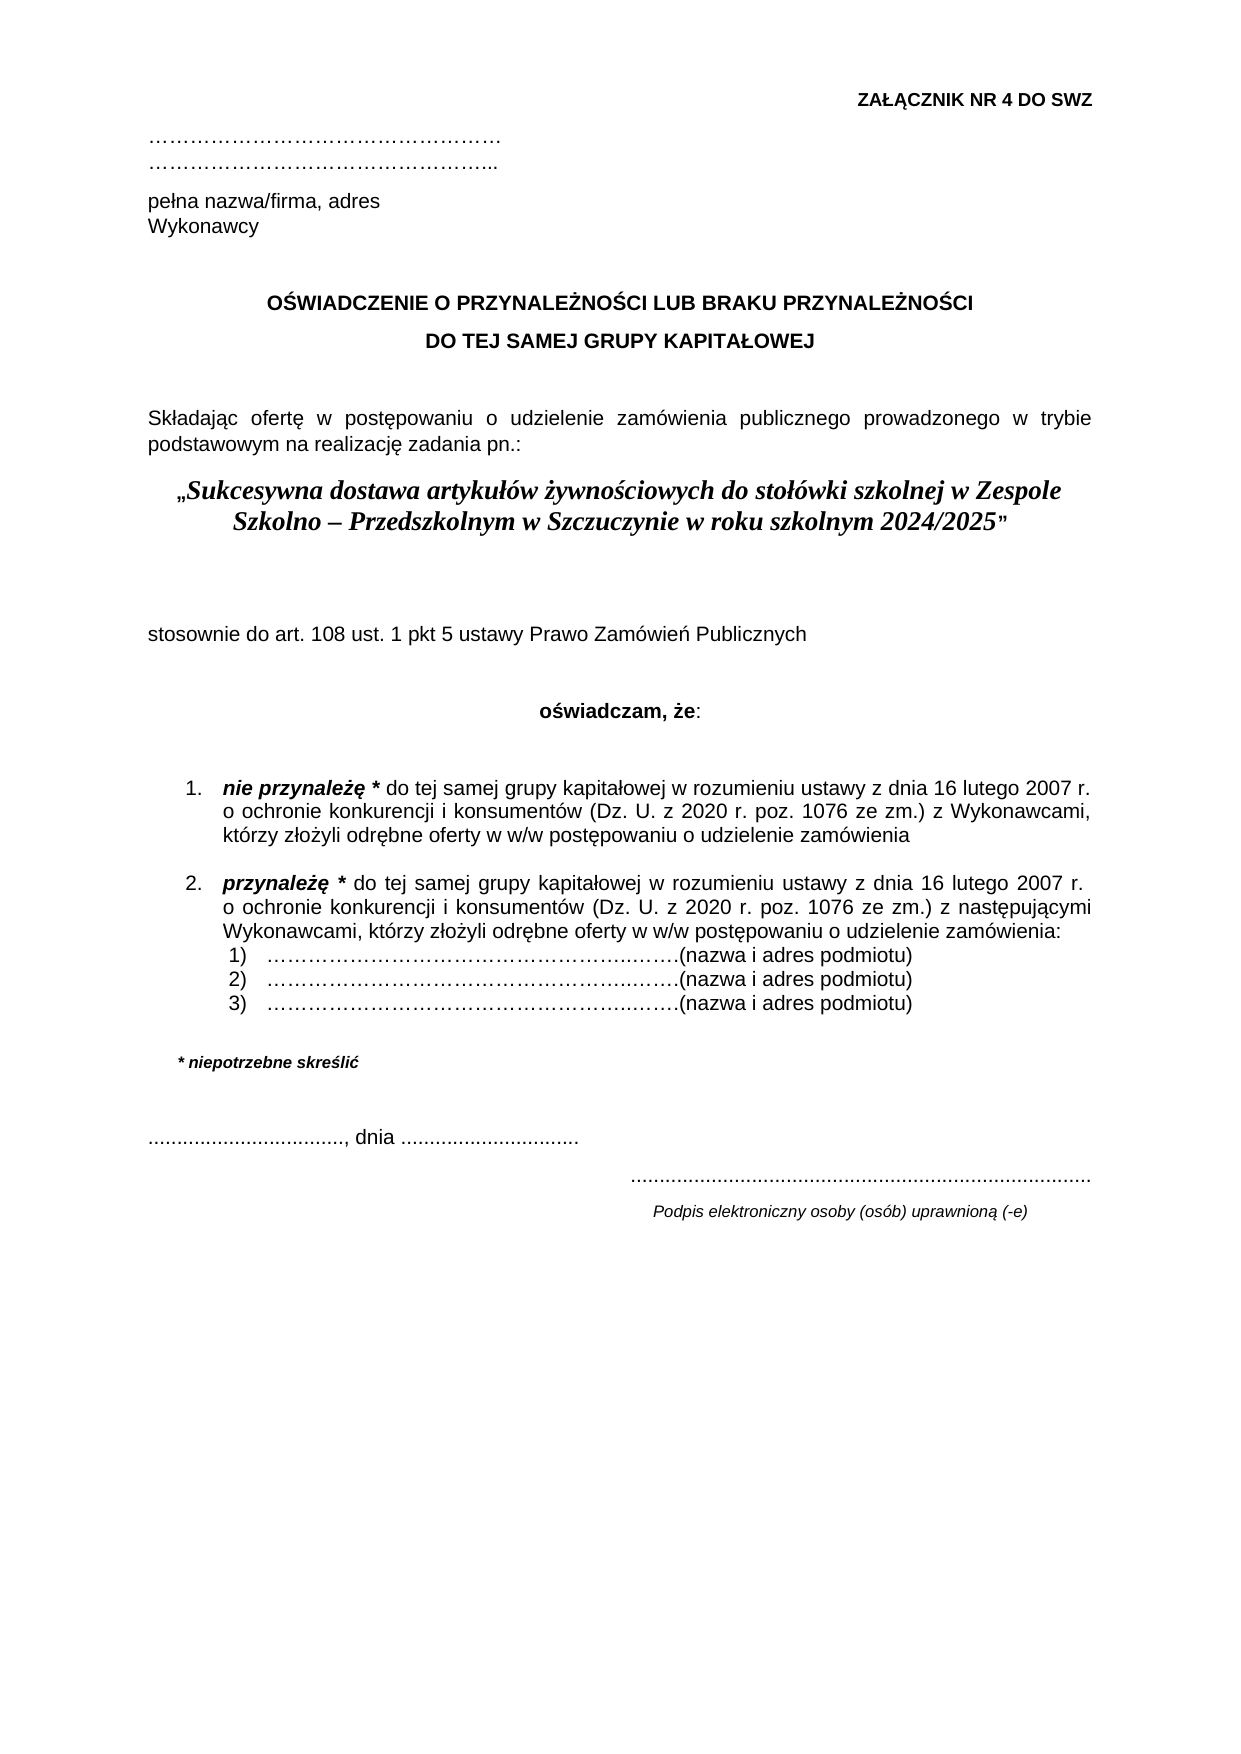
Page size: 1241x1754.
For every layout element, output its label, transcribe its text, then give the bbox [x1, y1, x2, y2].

text oświadczam, że: [88, 699, 1093, 723]
text ………………………………………………………………………………………... [148, 124, 502, 174]
text * niepotrzebne skreślić [88, 1053, 1093, 1072]
text ZAŁĄCZNIK NR 4 DO SWZ [148, 89, 1093, 110]
text „Sukcesywna dostawa artykułów żywnościowych do stołówki szkolnej w Zespole Szkolno – Przedszkolnym w Szczuczynie w roku szkolnym 2024/2025” [148, 474, 1093, 537]
list przynależę * do tej samej grupy kapitałowej w rozumieniu ustawy z dnia 16 lutego 2007 r. o ochronie konkurencji i konsumentów (Dz. U. z 2020 r. poz. 1076 ze zm.) z następującymi Wykonawcami, którzy złożyli odrębne oferty w w/w postępowaniu o udzielenie zamówienia: [185, 871, 1093, 943]
text Podpis elektroniczny osoby (osób) uprawnioną (-e) [590, 1201, 1093, 1221]
list nie przynależę * do tej samej grupy kapitałowej w rozumieniu ustawy z dnia 16 lutego 2007 r. o ochronie konkurencji i konsumentów (Dz. U. z 2020 r. poz. 1076 ze zm.) z Wykonawcami, którzy złożyli odrębne oferty w w/w postępowaniu o udzielenie zamówienia [185, 775, 1093, 847]
text OŚWIADCZENIE O PRZYNALEŻNOŚCI LUB BRAKU PRZYNALEŻNOŚCI [148, 291, 1093, 315]
list ……………………………………………..…….(nazwa i adres podmiotu) [228, 943, 1093, 967]
text DO TEJ SAMEJ GRUPY KAPITAŁOWEJ [148, 329, 1093, 353]
text stosownie do art. 108 ust. 1 pkt 5 ustawy Prawo Zamówień Publicznych [88, 622, 1093, 646]
text pełna nazwa/firma, adres Wykonawcy [148, 188, 472, 238]
text Składając ofertę w postępowaniu o udzielenie zamówienia publicznego prowadzonego w trybie podstawowym na realizację zadania pn.: [148, 406, 1093, 456]
text ................................................................................ [502, 1163, 1093, 1187]
list ……………………………………………..…….(nazwa i adres podmiotu) [228, 991, 1093, 1015]
list ……………………………………………..…….(nazwa i adres podmiotu) [228, 967, 1093, 991]
text .................................., dnia ............................... [148, 1125, 1093, 1149]
